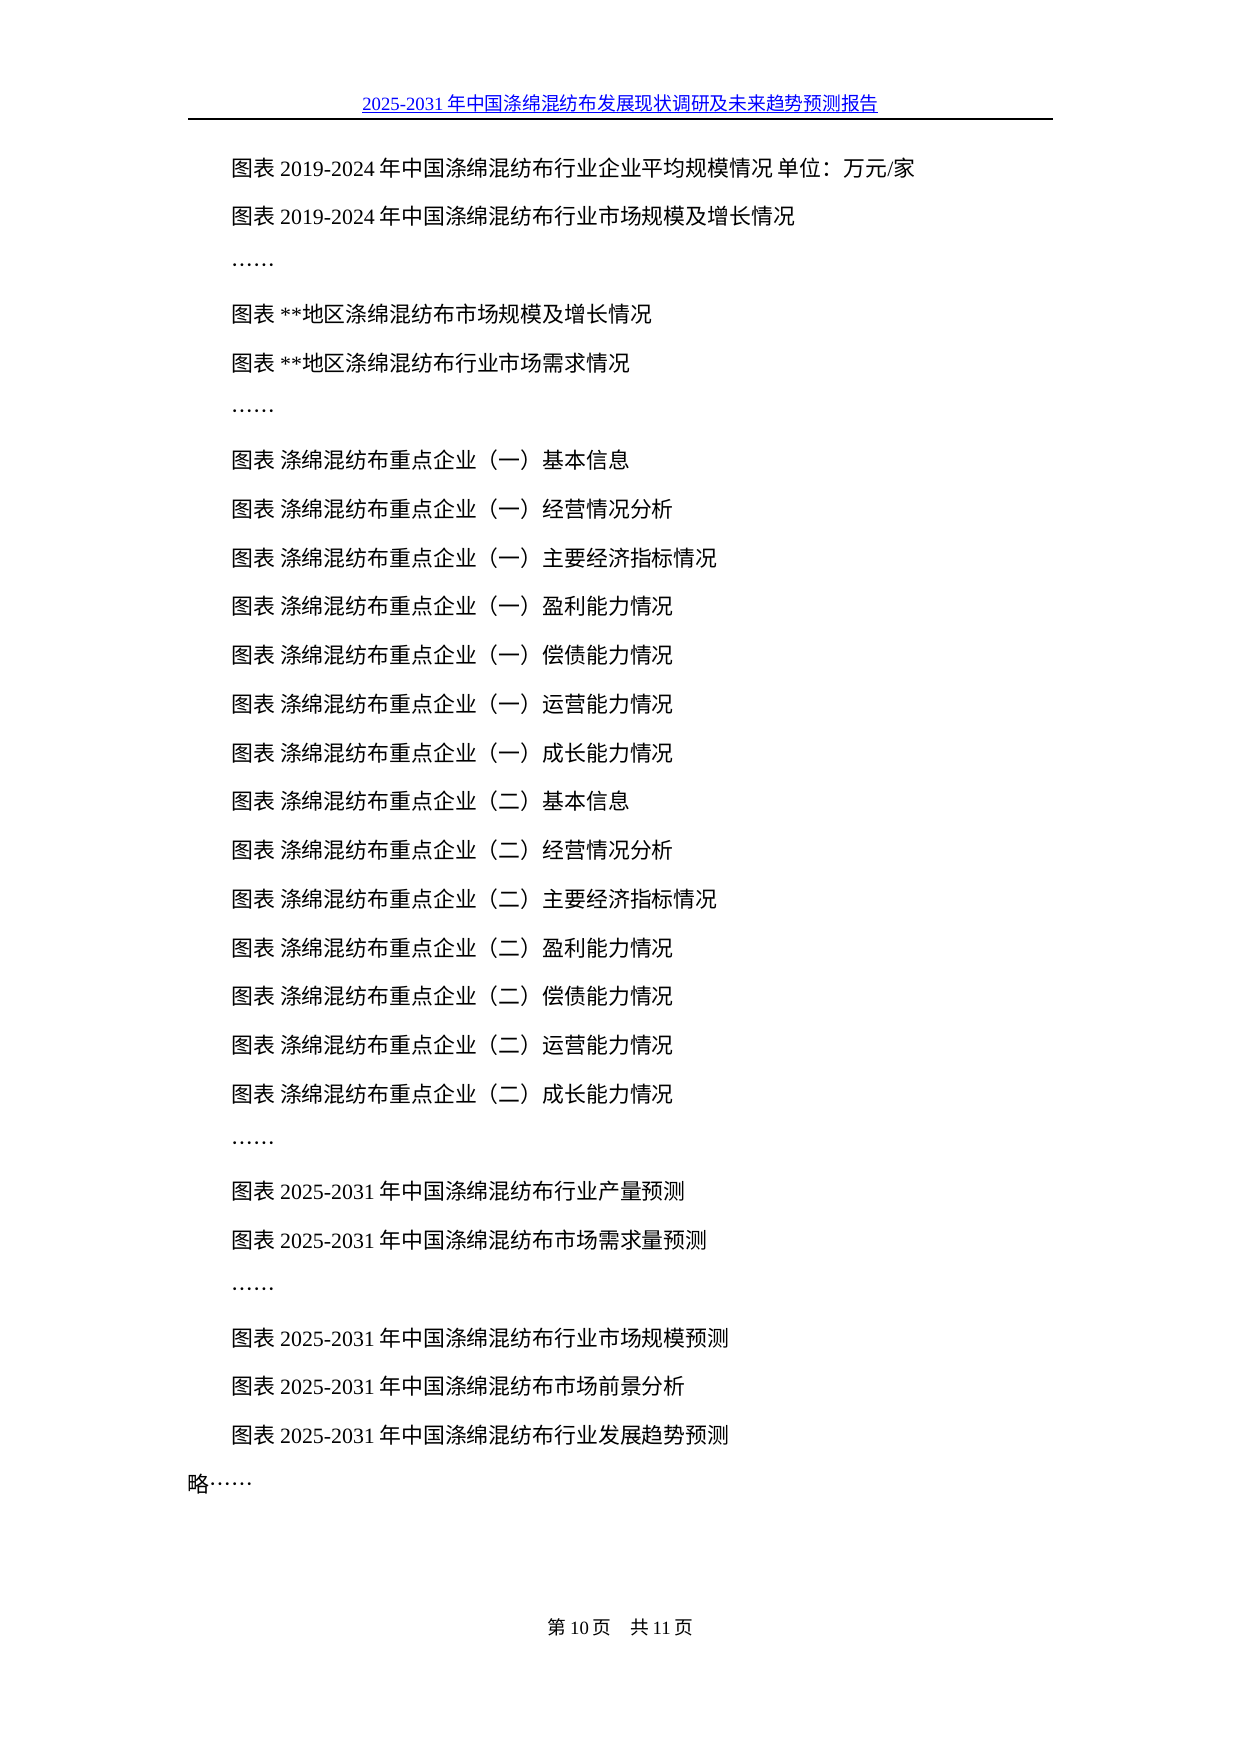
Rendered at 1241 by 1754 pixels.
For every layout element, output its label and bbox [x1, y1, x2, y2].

text [187, 150, 1053, 1499]
